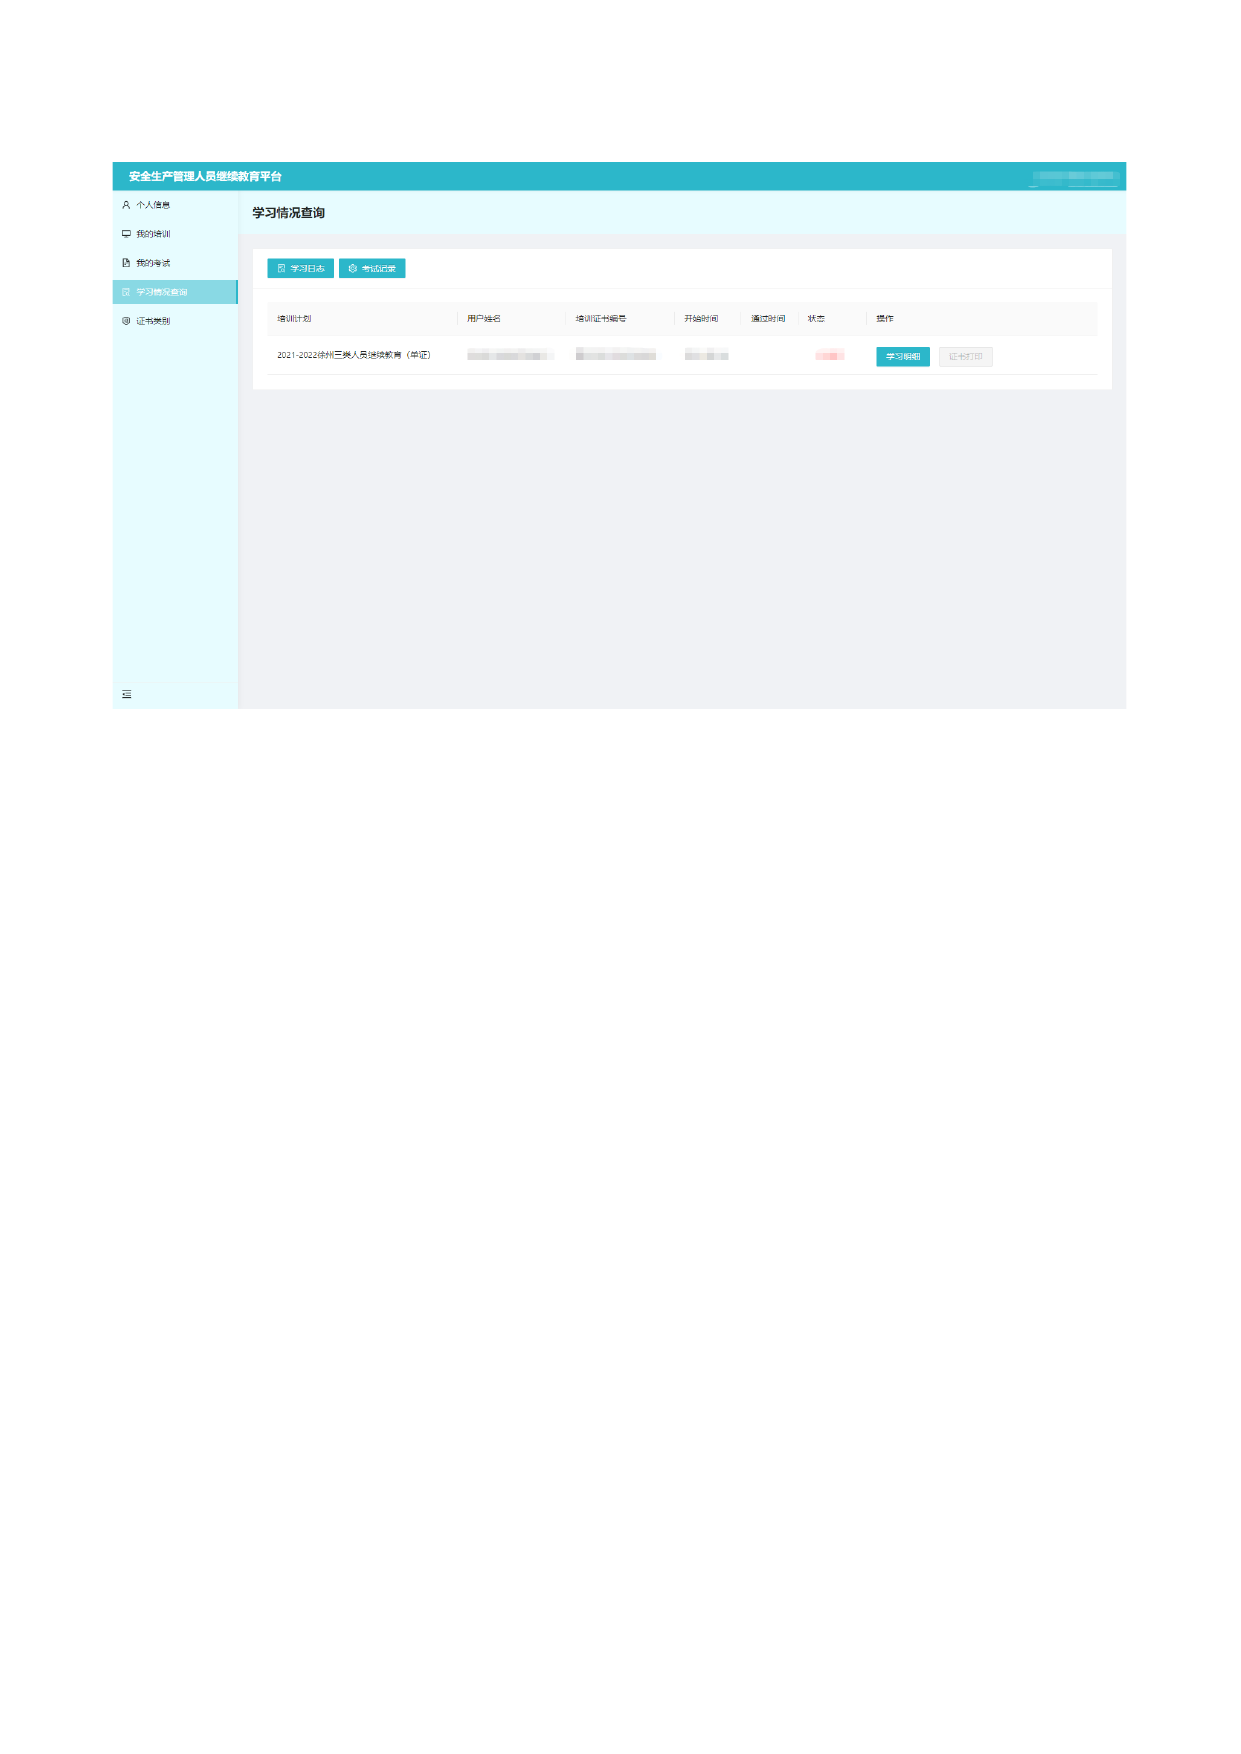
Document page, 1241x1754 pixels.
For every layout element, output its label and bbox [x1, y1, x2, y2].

picture [112, 162, 1127, 709]
